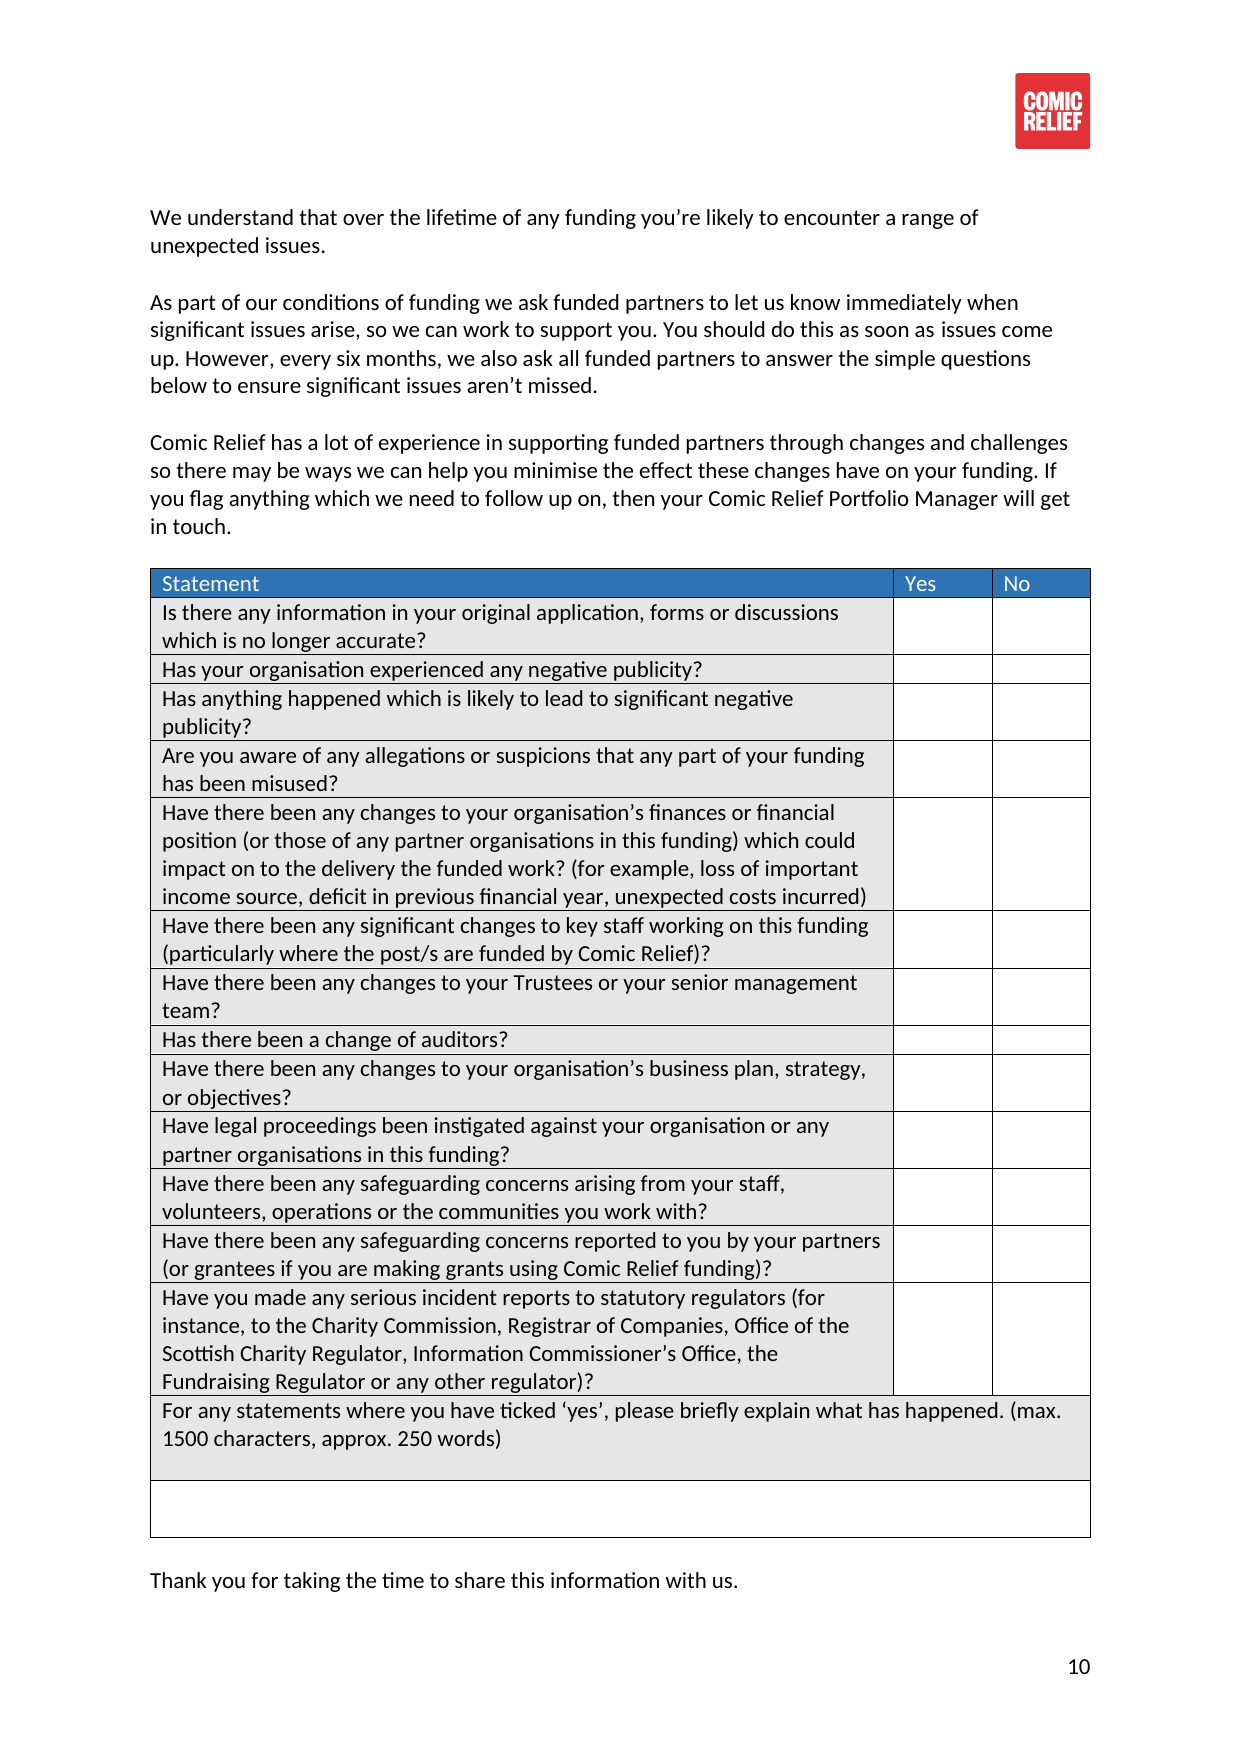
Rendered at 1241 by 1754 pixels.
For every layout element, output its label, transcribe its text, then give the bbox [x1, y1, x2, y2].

table_cell [894, 684, 992, 740]
table_cell [993, 911, 1090, 967]
table_cell [993, 798, 1090, 910]
picture [1015, 73, 1091, 149]
table_cell Has anything happened which is likely to lead to significant negative publicity? [151, 684, 893, 740]
table_cell Have there been any significant changes to key staff working on this funding (particularly where the post/s are funded by Comic Relief)? [151, 911, 893, 967]
table_cell [993, 1226, 1090, 1282]
table_cell Have there been any safeguarding concerns reported to you by your partners (or grantees if you are making grants using Comic Relief funding)? [151, 1226, 893, 1282]
table_cell [894, 1169, 992, 1225]
table_cell Has there been a change of auditors? [151, 1026, 893, 1053]
table_cell [894, 1226, 992, 1282]
table_cell [894, 969, 992, 1024]
table_cell [993, 684, 1090, 740]
table_cell [894, 798, 992, 910]
table_cell [993, 969, 1090, 1024]
table_cell [151, 1481, 1090, 1537]
table_cell [993, 741, 1090, 797]
table_cell [993, 1169, 1090, 1225]
table_cell Have there been any changes to your organisation’s finances or financial position (or those of any partner organisations in this funding) which could impact on to the delivery the funded work? (for example, loss of important income source, deficit in previous financial year, unexpected costs incurred) [151, 798, 893, 910]
table_cell For any statements where you have ticked ‘yes’, please briefly explain what has happened. (max. 1500 characters, approx. 250 words) [151, 1396, 1090, 1480]
table_cell [993, 1026, 1090, 1053]
text Comic Relief has a lot of experience in supporting funded partners through changes and challenges so there may be ways we can help you minimise the effect these changes have on your funding. If you flag anything which we need to follow up on, then your Comic Relief Portfolio Manager will get in touch. [150, 428, 1082, 540]
text Thank you for taking the time to share this information with us. [150, 1566, 1090, 1594]
table_cell [894, 598, 992, 654]
table_cell [993, 598, 1090, 654]
table_cell Are you aware of any allegations or suspicions that any part of your funding has been misused? [151, 741, 893, 797]
table_cell [894, 1026, 992, 1053]
table_cell [993, 1055, 1090, 1111]
table_cell Has your organisation experienced any negative publicity? [151, 655, 893, 683]
text As part of our conditions of funding we ask funded partners to let us know immediately when significant issues arise, so we can work to support you. You should do this as soon as issues come up. However, every six months, we also ask all funded partners to answer the simple questions below to ensure significant issues aren’t missed. [150, 288, 1082, 400]
table_cell Is there any information in your original application, forms or discussions which is no longer accurate? [151, 598, 893, 654]
table_cell [894, 655, 992, 683]
table_cell Have legal proceedings been instigated against your organisation or any partner organisations in this funding? [151, 1112, 893, 1168]
table_cell Have there been any safeguarding concerns arising from your staff, volunteers, operations or the communities you work with? [151, 1169, 893, 1225]
table_header Yes [894, 569, 992, 597]
table_cell [894, 741, 992, 797]
table_cell [993, 1283, 1090, 1395]
table_header Statement [151, 569, 893, 597]
table_cell [894, 1283, 992, 1395]
table_cell Have there been any changes to your organisation’s business plan, strategy, or objectives? [151, 1055, 893, 1111]
text We understand that over the lifetime of any funding you’re likely to encounter a range of unexpected issues. [150, 203, 1082, 259]
table_cell [894, 911, 992, 967]
table_cell [993, 1112, 1090, 1168]
table_cell [894, 1112, 992, 1168]
table_header No [993, 569, 1090, 597]
table_cell Have you made any serious incident reports to statutory regulators (for instance, to the Charity Commission, Registrar of Companies, Office of the Scottish Charity Regulator, Information Commissioner’s Office, the Fundraising Regulator or any other regulator)? [151, 1283, 893, 1395]
table_cell [894, 1055, 992, 1111]
table_cell Have there been any changes to your Trustees or your senior management team? [151, 969, 893, 1024]
table_cell [993, 655, 1090, 683]
